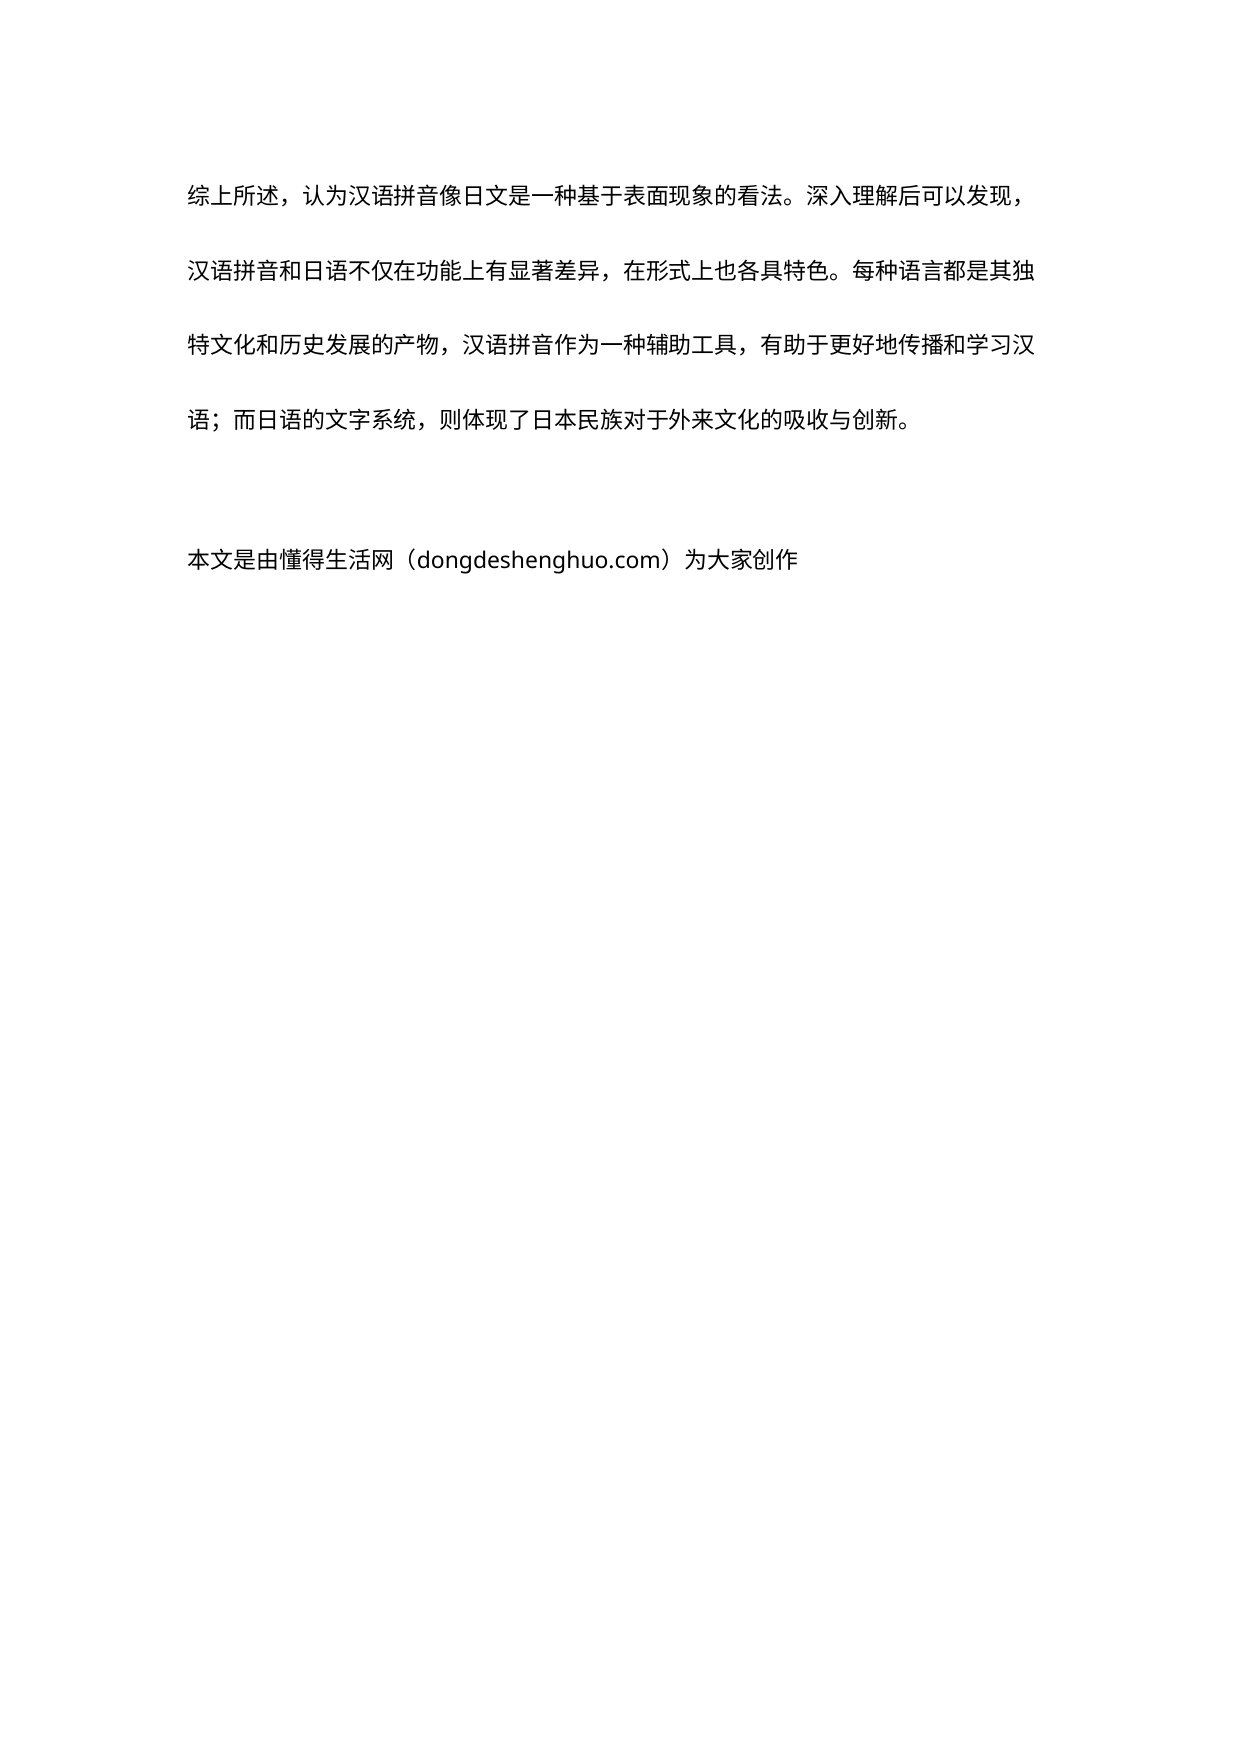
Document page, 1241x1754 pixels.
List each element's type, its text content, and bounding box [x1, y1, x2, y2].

text 本文是由懂得生活网（dongdeshenghuo.com）为大家创作 [187, 526, 1053, 591]
text 综上所述，认为汉语拼音像日文是一种基于表面现象的看法。深入理解后可以发现，汉语拼音和日语不仅在功能上有显著差异，在形式上也各具特色。每种语言都是其独特文化和历史发展的产物，汉语拼音作为一种辅助工具，有助于更好地传播和学习汉语；而日语的文字系统，则体现了日本民族对于外来文化的吸收与创新。 [187, 162, 1053, 451]
